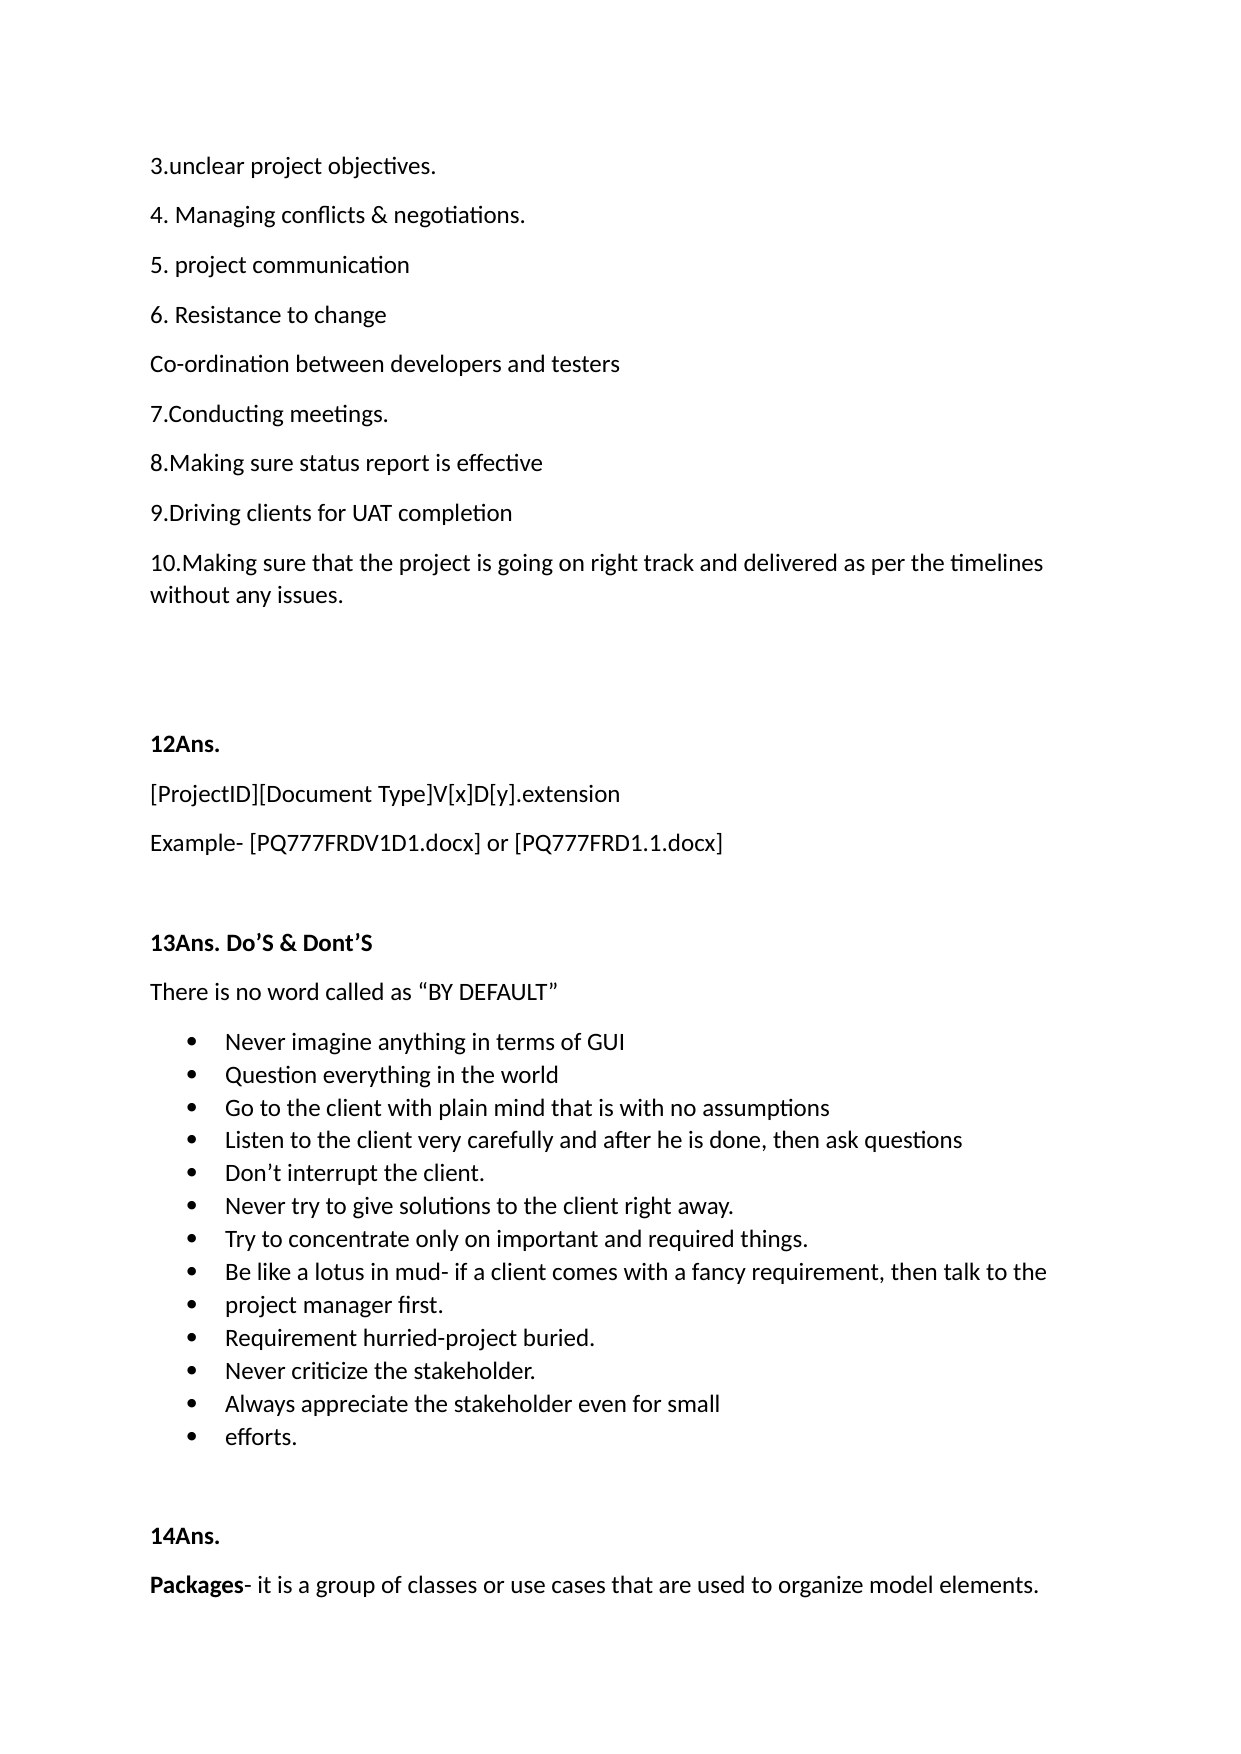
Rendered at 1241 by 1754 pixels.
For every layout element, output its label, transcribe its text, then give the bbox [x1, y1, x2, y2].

list Always appreciate the stakeholder even for small [187, 1388, 1090, 1418]
text 5. project communication [150, 249, 1090, 280]
text 12Ans. [150, 728, 1090, 759]
list Requirement hurried-project buried. [187, 1322, 1090, 1353]
list Never imagine anything in terms of GUI [187, 1026, 1090, 1056]
list Question everything in the world [187, 1059, 1090, 1089]
list Be like a lotus in mud- if a client comes with a fancy requirement, then talk to the [187, 1256, 1090, 1287]
text 4. Managing conflicts & negotiations. [150, 199, 1090, 230]
text Co-ordination between developers and testers [150, 348, 1090, 379]
list Don’t interrupt the client. [187, 1157, 1090, 1188]
list efforts. [187, 1421, 1090, 1451]
list Try to concentrate only on important and required things. [187, 1223, 1090, 1254]
text 10.Making sure that the project is going on right track and delivered as per the timelines without any issues. [150, 547, 1090, 610]
text Example- [PQ777FRDV1D1.docx] or [PQ777FRD1.1.docx] [150, 827, 1090, 858]
text 14Ans. [150, 1520, 1090, 1551]
text 9.Driving clients for UAT completion [150, 497, 1090, 528]
text 7.Conducting meetings. [150, 398, 1090, 428]
text 8.Making sure status report is effective [150, 447, 1090, 478]
text 13Ans. Do’S & Dont’S [150, 927, 1090, 957]
list project manager first. [187, 1289, 1090, 1320]
text Packages- it is a group of classes or use cases that are used to organize model elements. [150, 1569, 1090, 1600]
text 6. Resistance to change [150, 299, 1090, 329]
text There is no word called as “BY DEFAULT” [150, 976, 1090, 1007]
text [ProjectID][Document Type]V[x]D[y].extension [150, 778, 1090, 808]
list Go to the client with plain mind that is with no assumptions [187, 1092, 1090, 1122]
list Never try to give solutions to the client right away. [187, 1190, 1090, 1221]
list Listen to the client very carefully and after he is done, then ask questions [187, 1124, 1090, 1155]
list Never criticize the stakeholder. [187, 1355, 1090, 1386]
text 3.unclear project objectives. [150, 150, 1090, 181]
